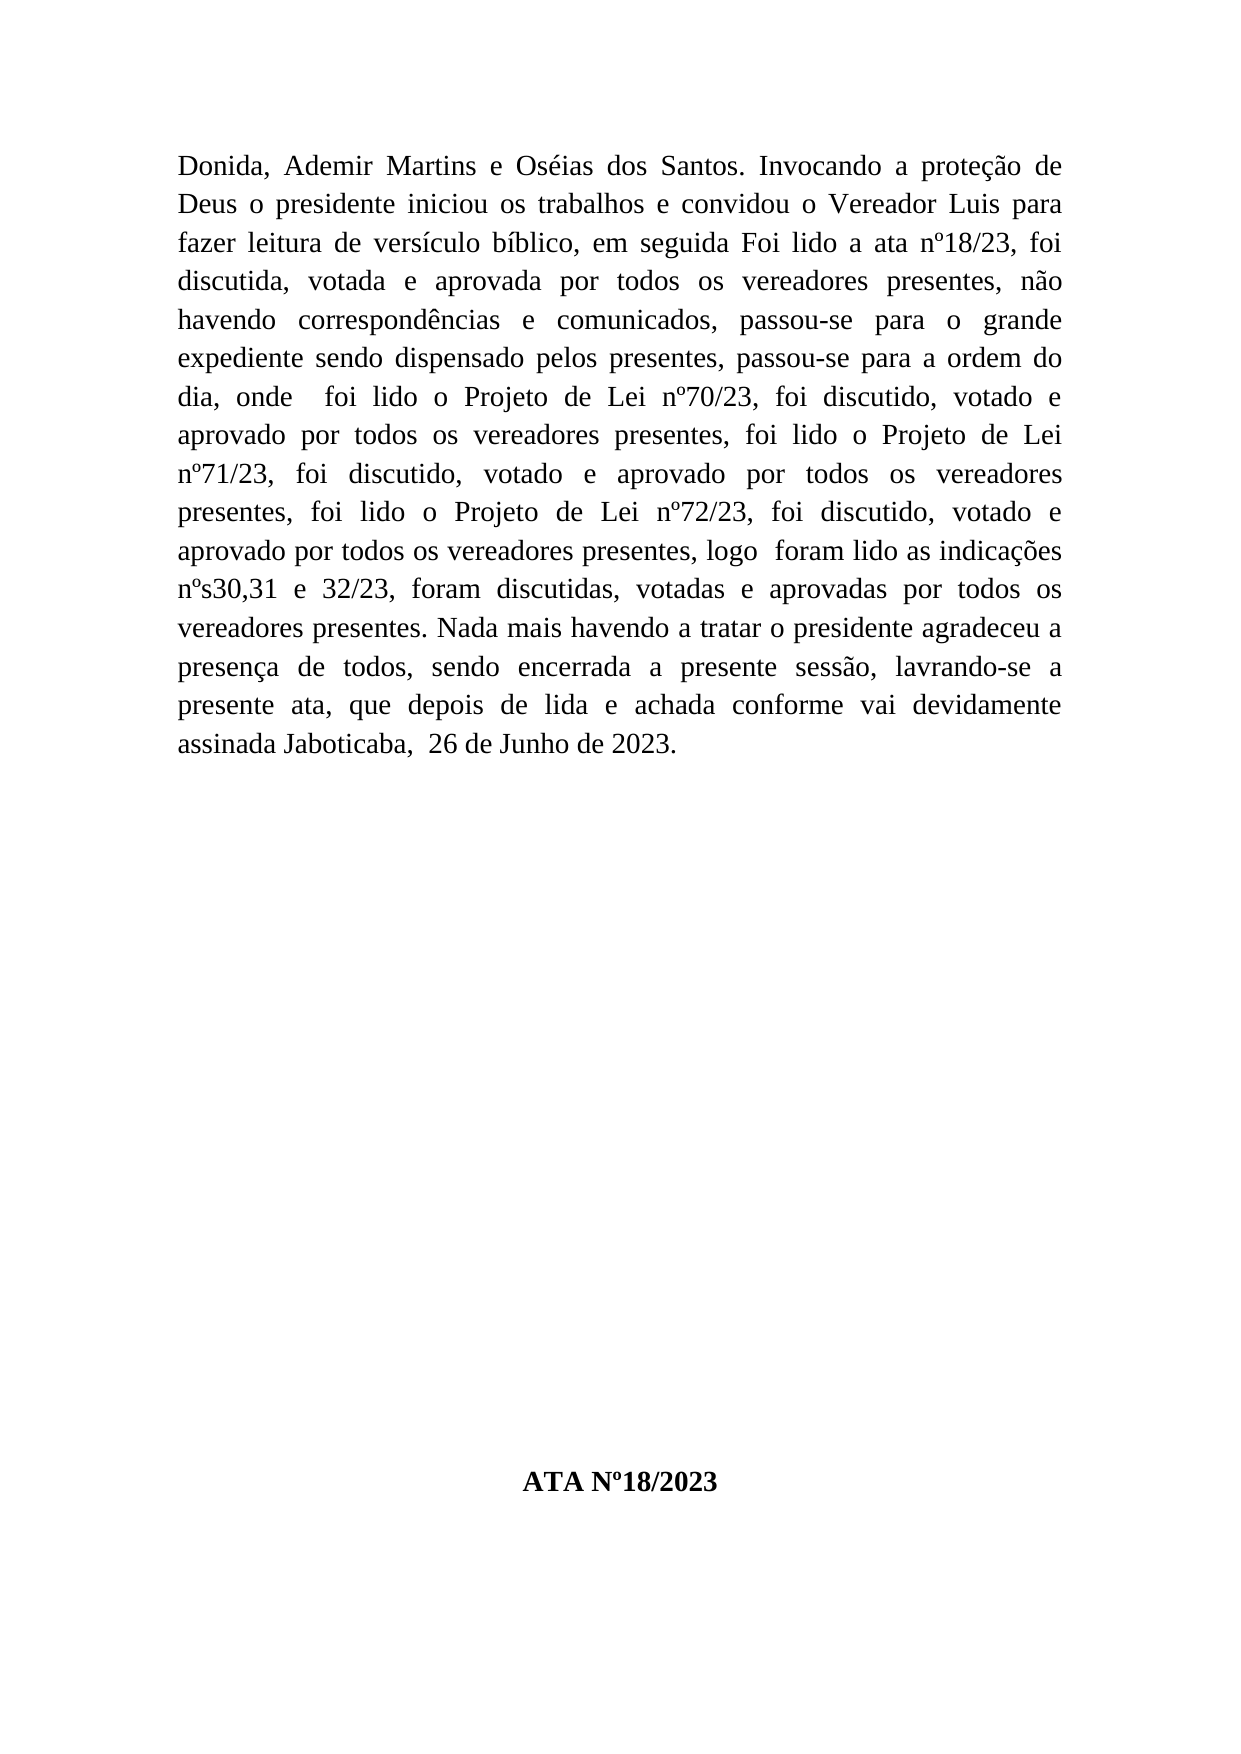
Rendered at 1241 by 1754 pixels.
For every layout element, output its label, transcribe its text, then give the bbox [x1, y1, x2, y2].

text ATA Nº18/2023 [177, 1464, 1063, 1497]
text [177, 148, 1063, 759]
